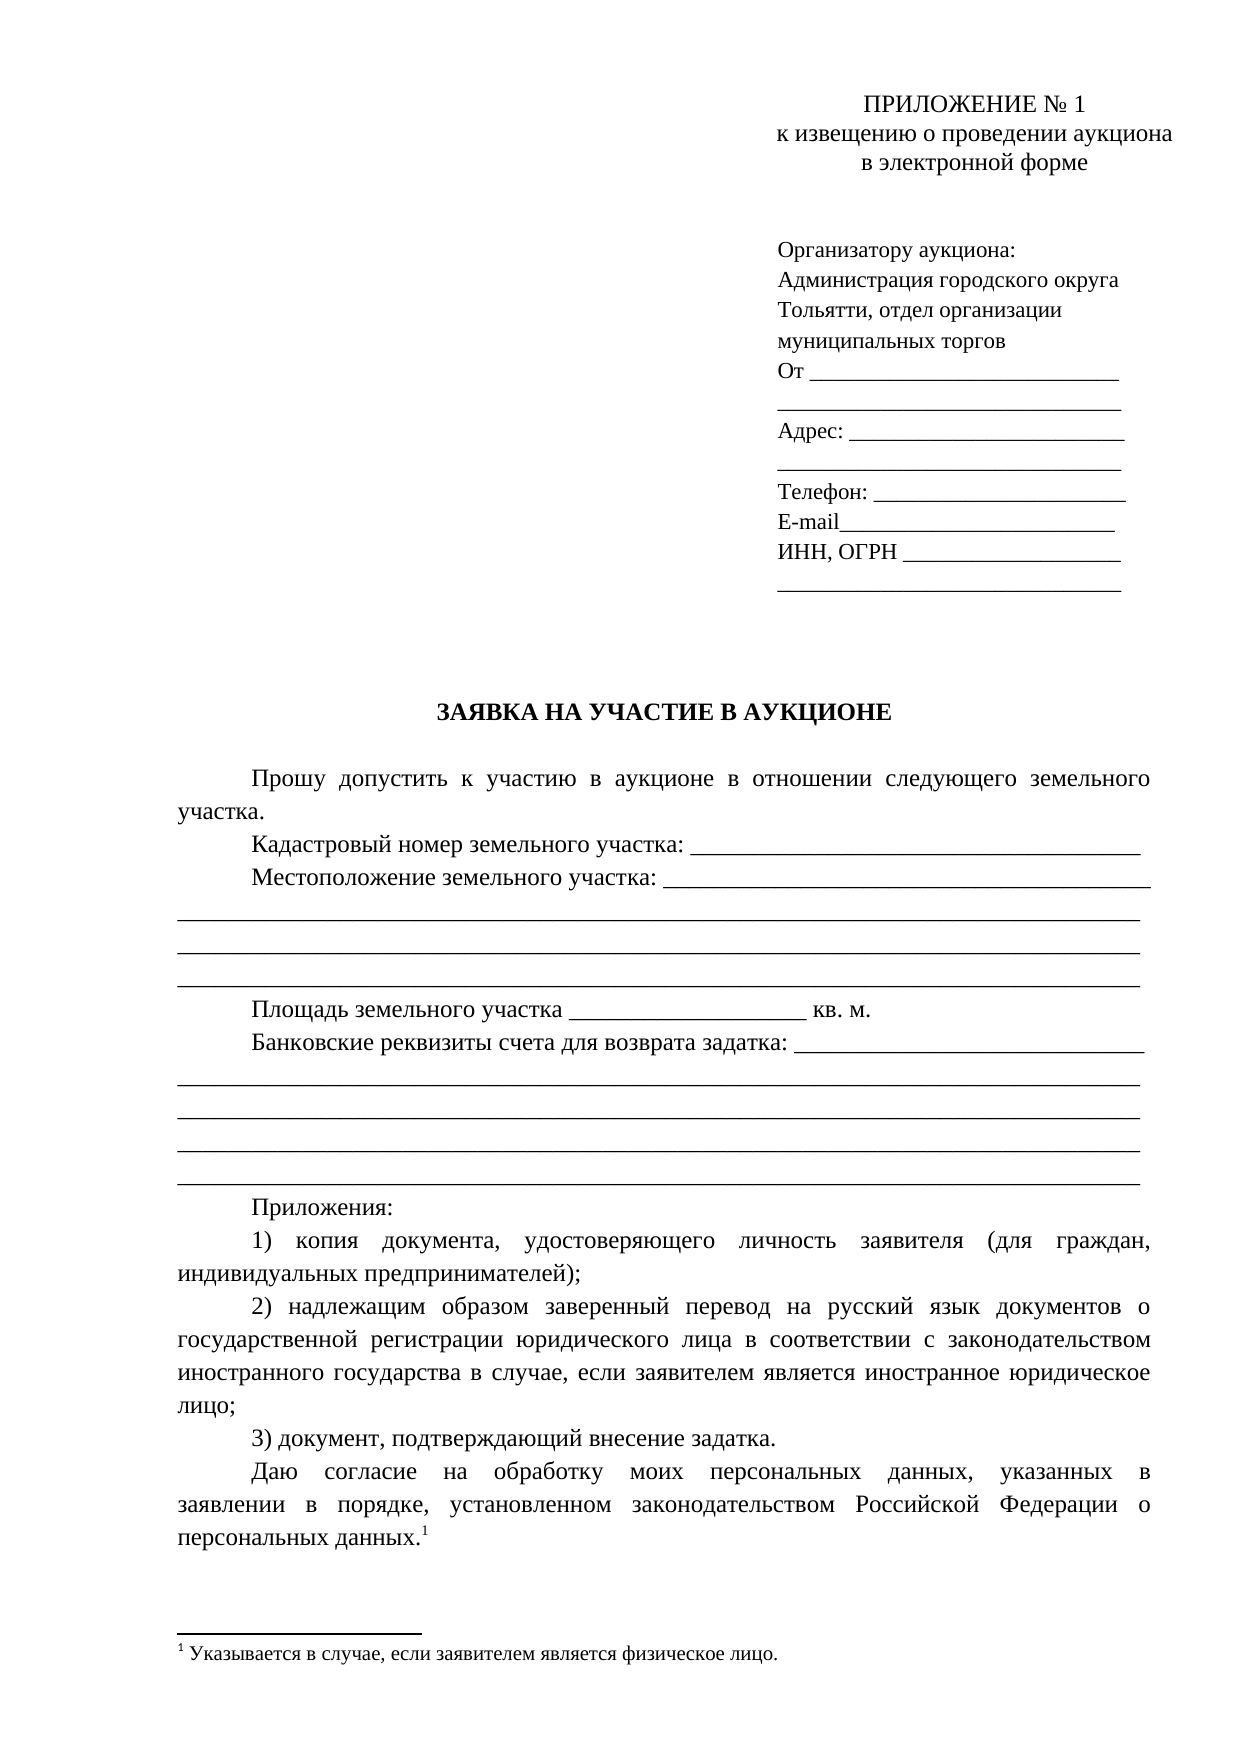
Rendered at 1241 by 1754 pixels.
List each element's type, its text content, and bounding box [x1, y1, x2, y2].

text к извещению о проведении аукциона в электронной форме [768, 118, 1181, 176]
table_header Организатору аукциона: Администрация городского округа Тольятти, отдел организации муниципальных торгов От ___________________________ ______________________________ Адрес: ________________________ ______________________________ Телефон: ______________________ Е-mail________________________ ИНН, ОГРН ___________________ ______________________________ [766, 236, 1142, 598]
text Даю согласие на обработку моих персональных данных, указанных в заявлении в порядке, установленном законодательством Российской Федерации о персональных данных. [177, 1456, 1152, 1551]
text __________________________________________________________________________________________________________________________________________________________ [177, 928, 1152, 990]
text _______________________________________________________________________________________________________________________________________________________________________________________________________________________________________ [177, 1060, 1152, 1155]
text Кадастровый номер земельного участка: ____________________________________ [177, 829, 1152, 858]
text _____________________________________________________________________________ [177, 1159, 1152, 1188]
text _____________________________________________________________________________ [177, 895, 1152, 924]
text 3) документ, подтверждающий внесение задатка. [177, 1423, 1152, 1452]
text ЗАЯВКА НА УЧАСТИЕ В АУКЦИОНЕ [177, 697, 1152, 726]
text Площадь земельного участка ___________________ кв. м. [177, 994, 1152, 1023]
text 1) копия документа, удостоверяющего личность заявителя (для граждан, индивидуальных предпринимателей); [177, 1225, 1152, 1287]
text Прошу допустить к участию в аукционе в отношении следующего земельного участка. [177, 763, 1152, 824]
text ПРИЛОЖЕНИЕ № 1 [768, 89, 1181, 118]
text 2) надлежащим образом заверенный перевод на русский язык документов о государственной регистрации юридического лица в соответствии с законодательством иностранного государства в случае, если заявителем является иностранное юридическое лицо; [177, 1291, 1152, 1419]
text Банковские реквизиты счета для возврата задатка: ____________________________ [177, 1027, 1152, 1056]
text Приложения: [177, 1192, 1152, 1221]
text Местоположение земельного участка: _______________________________________ [177, 862, 1152, 891]
